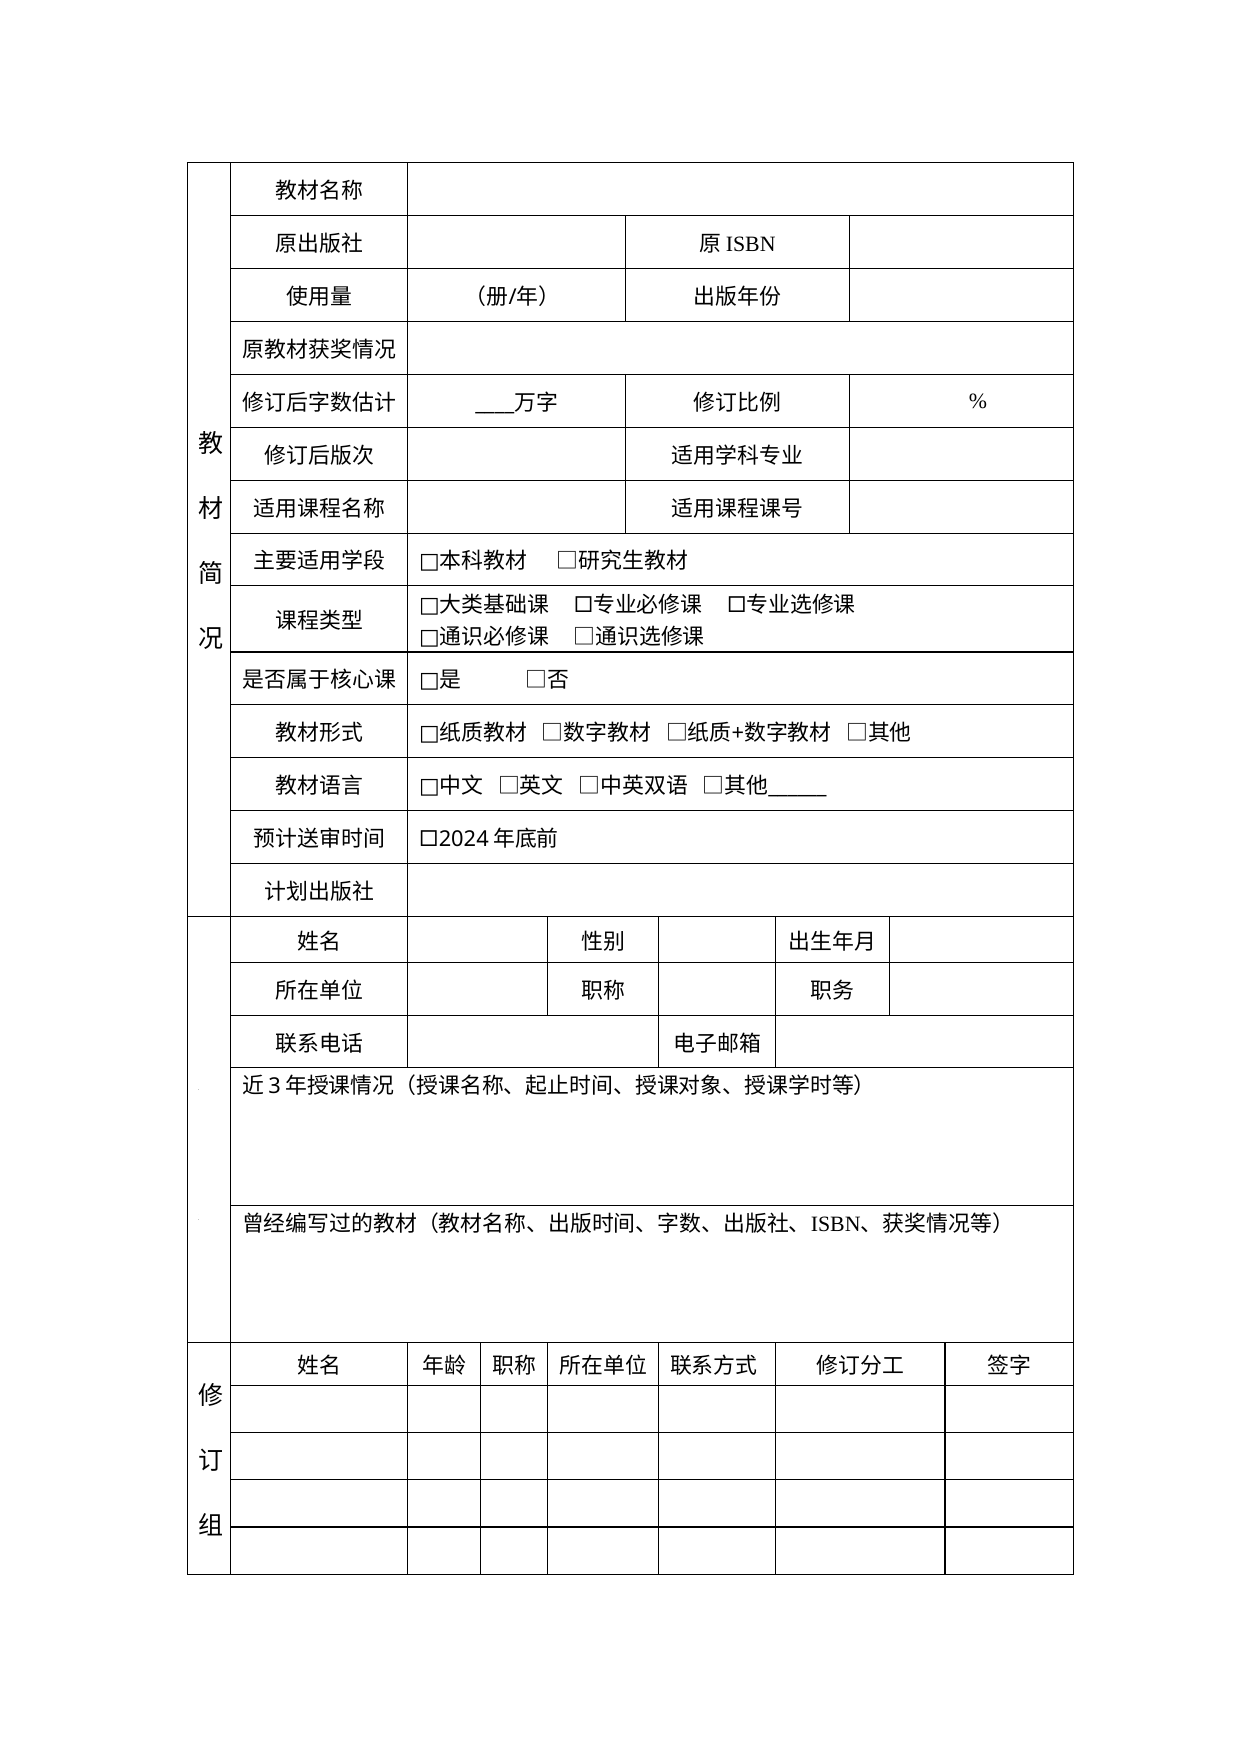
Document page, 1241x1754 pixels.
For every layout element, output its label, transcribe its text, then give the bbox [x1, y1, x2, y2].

table_cell 原教材获奖情况 [231, 322, 407, 374]
table_cell 修订比例 [626, 375, 849, 427]
table_cell 主要适用学段 [231, 534, 407, 585]
table_cell [408, 481, 625, 532]
table_cell 原ISBN [626, 216, 849, 268]
table_cell 所在单位 [548, 1343, 658, 1384]
table_cell 是否属于核心课 [231, 653, 407, 704]
table_cell 教材语言 [231, 758, 407, 810]
table_header 教材名称 [231, 163, 407, 215]
table_cell □是 □否 [408, 653, 1073, 704]
table_cell 2024年底前 [408, 811, 1073, 863]
table_cell 姓名 [231, 917, 407, 962]
table_cell [776, 1016, 1073, 1067]
table_cell □中文 □英文 □中英双语 □其他______ [408, 758, 1073, 810]
table_cell [408, 1016, 658, 1067]
table_cell 修订后字数估计 [231, 375, 407, 427]
table_header [408, 163, 1073, 215]
table_cell [408, 864, 1073, 916]
table_cell □本科教材 □研究生教材 [408, 534, 1073, 585]
table_cell [231, 1433, 407, 1479]
table_cell 职称 [548, 963, 658, 1015]
table_cell [890, 917, 1073, 962]
table_cell [776, 1528, 944, 1574]
table_cell [850, 269, 1073, 321]
table_cell 所在单位 [231, 963, 407, 1015]
table_cell 近3年授课情况（授课名称、起止时间、授课对象、授课学时等） [231, 1068, 1073, 1205]
table_cell [850, 481, 1073, 532]
table_cell [548, 1480, 658, 1526]
table_cell 主编（项目负责人） [188, 917, 230, 1342]
table_cell [850, 216, 1073, 268]
table_cell [946, 1480, 1073, 1526]
table_cell 职称 [481, 1343, 547, 1384]
table_cell [408, 322, 1073, 374]
table_cell 电子邮箱 [659, 1016, 775, 1067]
table_cell [408, 1433, 480, 1479]
table_cell [946, 1528, 1073, 1574]
table_cell 修订后版次 [231, 428, 407, 479]
table_cell [481, 1528, 547, 1574]
table_cell 适用学科专业 [626, 428, 849, 479]
table_cell 签字 [946, 1343, 1073, 1384]
table_cell 修订分工 [776, 1343, 944, 1384]
table_cell 课程类型 [231, 586, 407, 651]
table_cell 职务 [776, 963, 889, 1015]
table_cell [776, 1386, 944, 1432]
table_cell [481, 1433, 547, 1479]
table_cell [548, 1386, 658, 1432]
table_cell 计划出版社 [231, 864, 407, 916]
table_cell % [850, 375, 1073, 427]
table_cell （册/年） [408, 269, 625, 321]
table_cell [231, 1480, 407, 1526]
table_cell 原出版社 [231, 216, 407, 268]
table_cell 联系方式 [659, 1343, 775, 1384]
table_cell [890, 963, 1073, 1015]
table_cell □大类基础课 专业必修课 专业选修课 □通识必修课 □通识选修课 [408, 586, 1073, 651]
table_cell 年龄 [408, 1343, 480, 1384]
table_cell [776, 1480, 944, 1526]
table_cell [659, 1480, 775, 1526]
table_cell 修订组成员情况 [188, 1343, 230, 1574]
table_cell [408, 963, 547, 1015]
table_cell [659, 917, 775, 962]
table_cell 性别 [548, 917, 658, 962]
table_cell [408, 428, 625, 479]
table_cell 姓名 [231, 1343, 407, 1384]
table_cell 使用量 [231, 269, 407, 321]
table_cell [659, 1386, 775, 1432]
table_cell [548, 1433, 658, 1479]
table_cell [548, 1528, 658, 1574]
table_cell 出生年月 [776, 917, 889, 962]
table_cell 出版年份 [626, 269, 849, 321]
table_cell □纸质教材 □数字教材 □纸质+数字教材 □其他 [408, 705, 1073, 757]
table_cell 适用课程课号 [626, 481, 849, 532]
table_cell [481, 1480, 547, 1526]
table_cell 联系电话 [231, 1016, 407, 1067]
table_cell 教材形式 [231, 705, 407, 757]
table_cell 预计送审时间 [231, 811, 407, 863]
table_cell [659, 1528, 775, 1574]
table_cell [659, 963, 775, 1015]
table_cell ____万字 [408, 375, 625, 427]
table_cell [408, 1528, 480, 1574]
table_cell [776, 1433, 944, 1479]
table_cell [408, 917, 547, 962]
table_cell [659, 1433, 775, 1479]
table_cell [231, 1386, 407, 1432]
table_header 教材简况 [188, 163, 230, 916]
table_cell [408, 1386, 480, 1432]
table_cell [946, 1433, 1073, 1479]
table_cell [408, 1480, 480, 1526]
table_cell [231, 1528, 407, 1574]
table_cell [481, 1386, 547, 1432]
table_cell [850, 428, 1073, 479]
table_cell 曾经编写过的教材（教材名称、出版时间、字数、出版社、ISBN、获奖情况等） [231, 1206, 1073, 1342]
table_cell [946, 1386, 1073, 1432]
table_cell 适用课程名称 [231, 481, 407, 532]
table_cell [408, 216, 625, 268]
